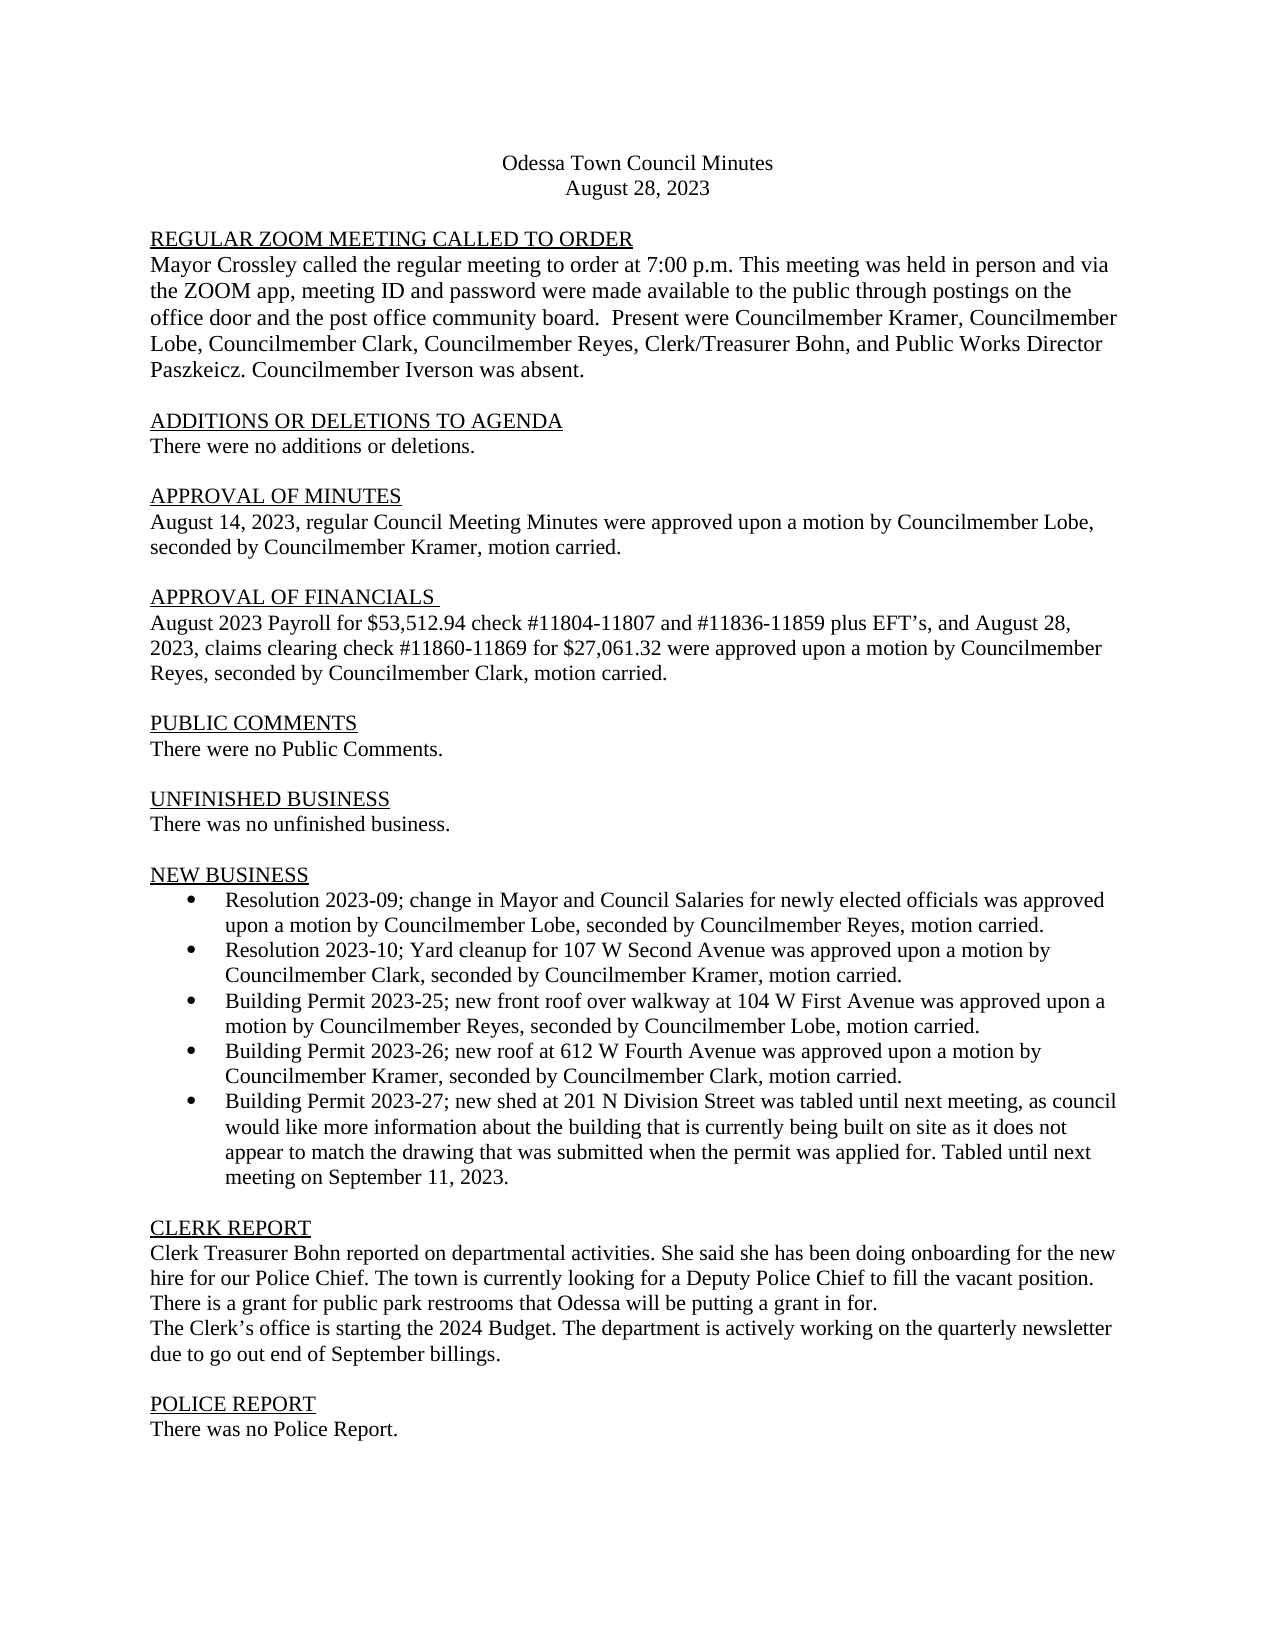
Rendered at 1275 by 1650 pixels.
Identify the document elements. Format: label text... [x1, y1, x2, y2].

text August 14, 2023, regular Council Meeting Minutes were approved upon a motion by Councilmember Lobe, seconded by Councilmember Kramer, motion carried. [150, 509, 1125, 559]
text There were no Public Comments. [150, 736, 1125, 761]
text There was no Police Report. [150, 1416, 1125, 1441]
text Clerk Treasurer Bohn reported on departmental activities. She said she has been doing onboarding for the new hire for our Police Chief. The town is currently looking for a Deputy Police Chief to fill the vacant position. There is a grant for public park restrooms that Odessa will be putting a grant in for. [150, 1240, 1125, 1315]
list Resolution 2023-09; change in Mayor and Council Salaries for newly elected officials was approved upon a motion by Councilmember Lobe, seconded by Councilmember Reyes, motion carried. [187, 887, 1125, 937]
text APPROVAL OF FINANCIALS [150, 584, 1125, 609]
text August 2023 Payroll for $53,512.94 check #11804-11807 and #11836-11859 plus EFT’s, and August 28, 2023, claims clearing check #11860-11869 for $27,061.32 were approved upon a motion by Councilmember Reyes, seconded by Councilmember Clark, motion carried. [150, 609, 1125, 685]
text The Clerk’s office is starting the 2024 Budget. The department is actively working on the quarterly newsletter due to go out end of September billings. [150, 1315, 1125, 1366]
text APPROVAL OF MINUTES [150, 483, 1125, 509]
text There were no additions or deletions. [150, 433, 1125, 458]
text Mayor Crossley called the regular meeting to order at 7:00 p.m. This meeting was held in person and via the ZOOM app, meeting ID and password were made available to the public through postings on the office door and the post office community board. Present were Councilmember Kramer, Councilmember Lobe, Councilmember Clark, Councilmember Reyes, Clerk/Treasurer Bohn, and Public Works Director Paszkeicz. Councilmember Iverson was absent. [150, 251, 1125, 383]
list Building Permit 2023-26; new roof at 612 W Fourth Avenue was approved upon a motion by Councilmember Kramer, seconded by Councilmember Clark, motion carried. [187, 1038, 1125, 1088]
text August 28, 2023 [150, 175, 1125, 200]
text ADDITIONS OR DELETIONS TO AGENDA [150, 408, 1125, 433]
list Resolution 2023-10; Yard cleanup for 107 W Second Avenue was approved upon a motion by Councilmember Clark, seconded by Councilmember Kramer, motion carried. [187, 937, 1125, 988]
text PUBLIC COMMENTS [150, 710, 1125, 736]
text CLERK REPORT [150, 1214, 1125, 1240]
text POLICE REPORT [150, 1391, 1125, 1416]
list Building Permit 2023-25; new front roof over walkway at 104 W First Avenue was approved upon a motion by Councilmember Reyes, seconded by Councilmember Lobe, motion carried. [187, 988, 1125, 1038]
text NEW BUSINESS [150, 862, 1125, 887]
text There was no unfinished business. [150, 811, 1125, 836]
text Odessa Town Council Minutes [150, 150, 1125, 175]
text UNFINISHED BUSINESS [150, 786, 1125, 811]
text REGULAR ZOOM MEETING CALLED TO ORDER [150, 226, 1125, 251]
list Building Permit 2023-27; new shed at 201 N Division Street was tabled until next meeting, as council would like more information about the building that is currently being built on site as it does not appear to match the drawing that was submitted when the permit was applied for. Tabled until next meeting on September 11, 2023. [187, 1088, 1125, 1189]
